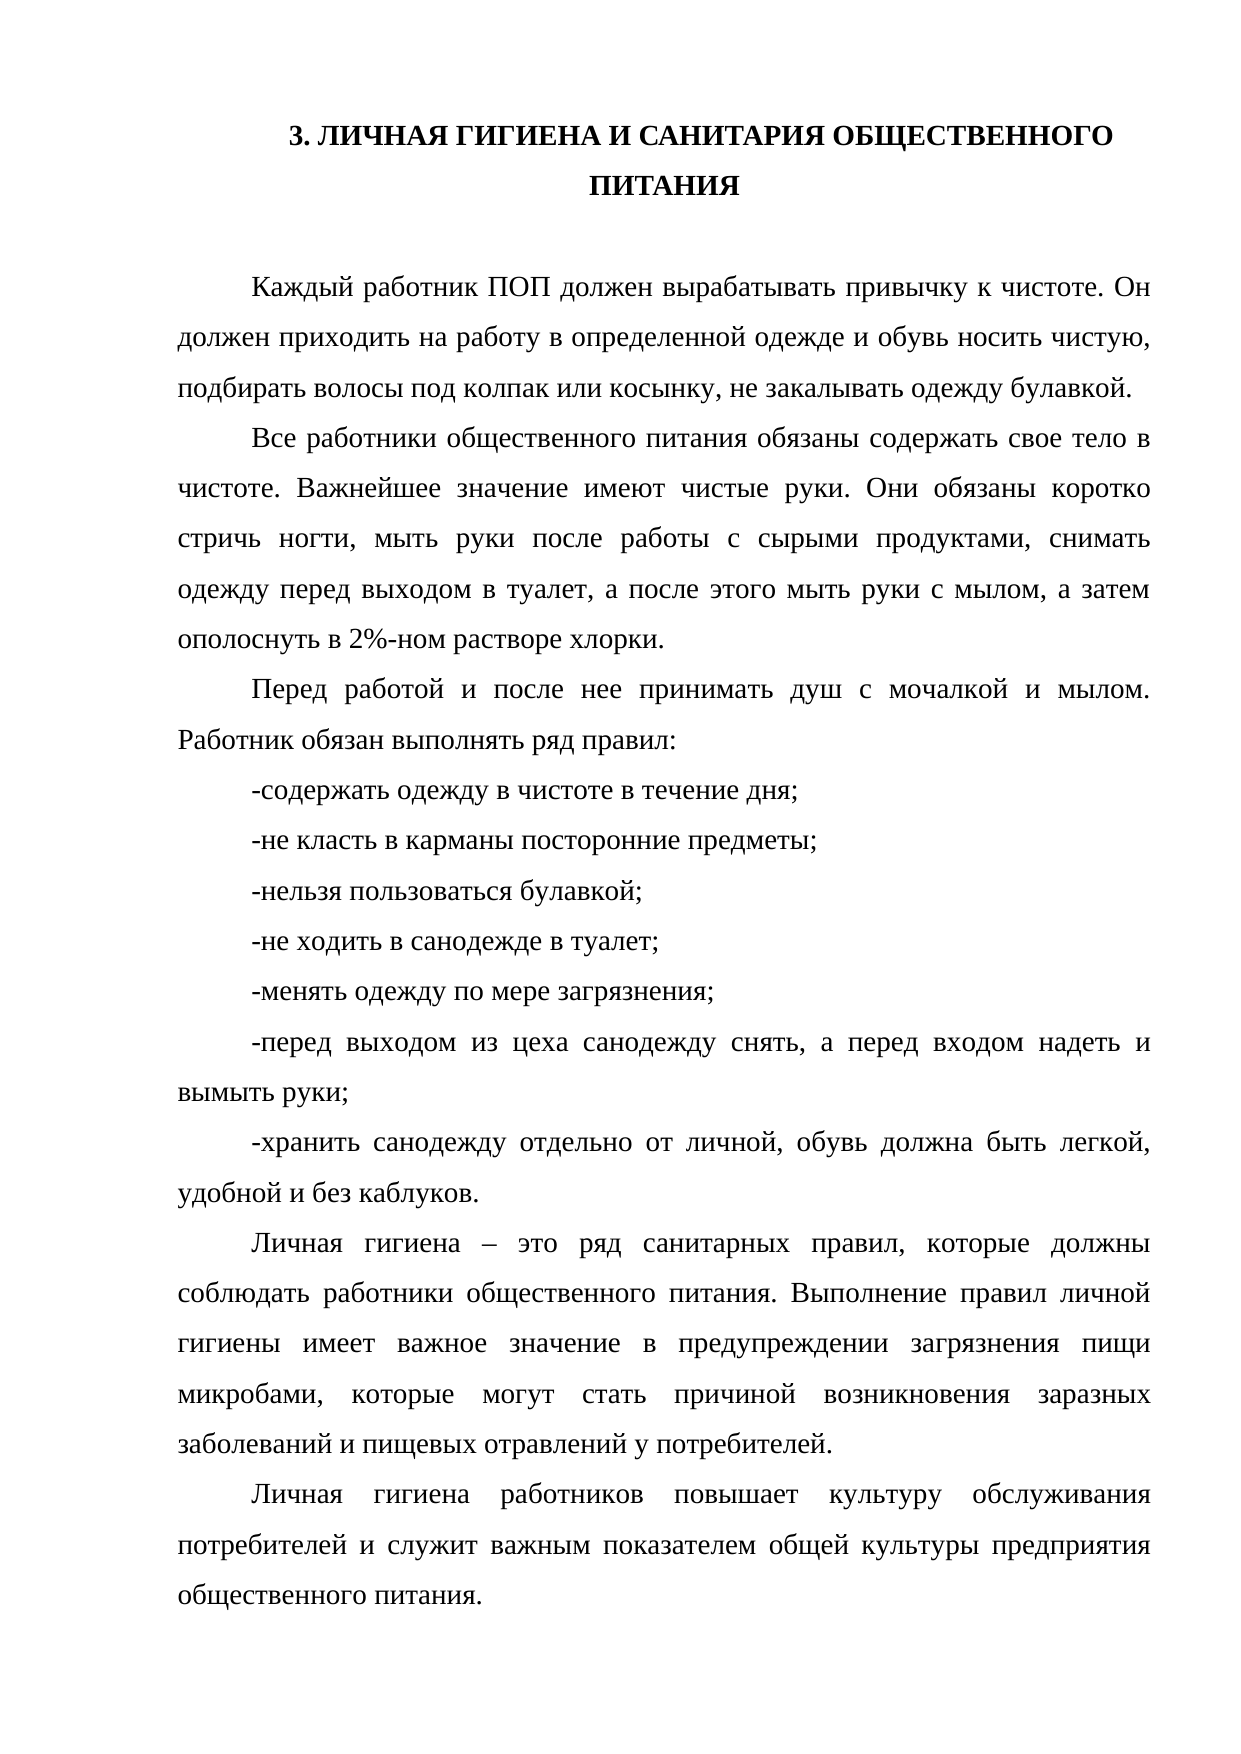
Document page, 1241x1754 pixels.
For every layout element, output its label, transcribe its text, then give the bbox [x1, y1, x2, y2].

text Все работники общественного питания обязаны содержать свое тело в чистоте. Важнейшее значение имеют чистые руки. Они обязаны коротко стричь ногти, мыть руки после работы с сырыми продуктами, снимать одежду перед выходом в туалет, а после этого мыть руки с мылом, а затем ополоснуть в 2%-ном растворе хлорки. [177, 420, 1152, 655]
text -нельзя пользоваться булавкой; [177, 873, 1152, 906]
text -не класть в карманы посторонние предметы; [177, 822, 1152, 856]
text -не ходить в санодежде в туалет; [177, 923, 1152, 957]
text Личная гигиена – это ряд санитарных правил, которые должны соблюдать работники общественного питания. Выполнение правил личной гигиены имеет важное значение в предупреждении загрязнения пищи микробами, которые могут стать причиной возникновения заразных заболеваний и пищевых отравлений у потребителей. [177, 1225, 1152, 1460]
text Каждый работник ПОП должен вырабатывать привычку к чистоте. Он должен приходить на работу в определенной одежде и обувь носить чистую, подбирать волосы под колпак или косынку, не закалывать одежду булавкой. [177, 269, 1152, 403]
text -хранить санодежду отдельно от личной, обувь должна быть легкой, удобной и без каблуков. [177, 1124, 1152, 1208]
text -содержать одежду в чистоте в течение дня; [177, 772, 1152, 806]
subtitle 3. ЛИЧНАЯ ГИГИЕНА И САНИТАРИЯ ОБЩЕСТВЕННОГО ПИТАНИЯ [177, 118, 1152, 202]
text Личная гигиена работников повышает культуру обслуживания потребителей и служит важным показателем общей культуры предприятия общественного питания. [177, 1477, 1152, 1611]
text -перед выходом из цеха санодежду снять, а перед входом надеть и вымыть руки; [177, 1024, 1152, 1108]
text -менять одежду по мере загрязнения; [177, 973, 1152, 1007]
text Перед работой и после нее принимать душ с мочалкой и мылом. Работник обязан выполнять ряд правил: [177, 672, 1152, 755]
